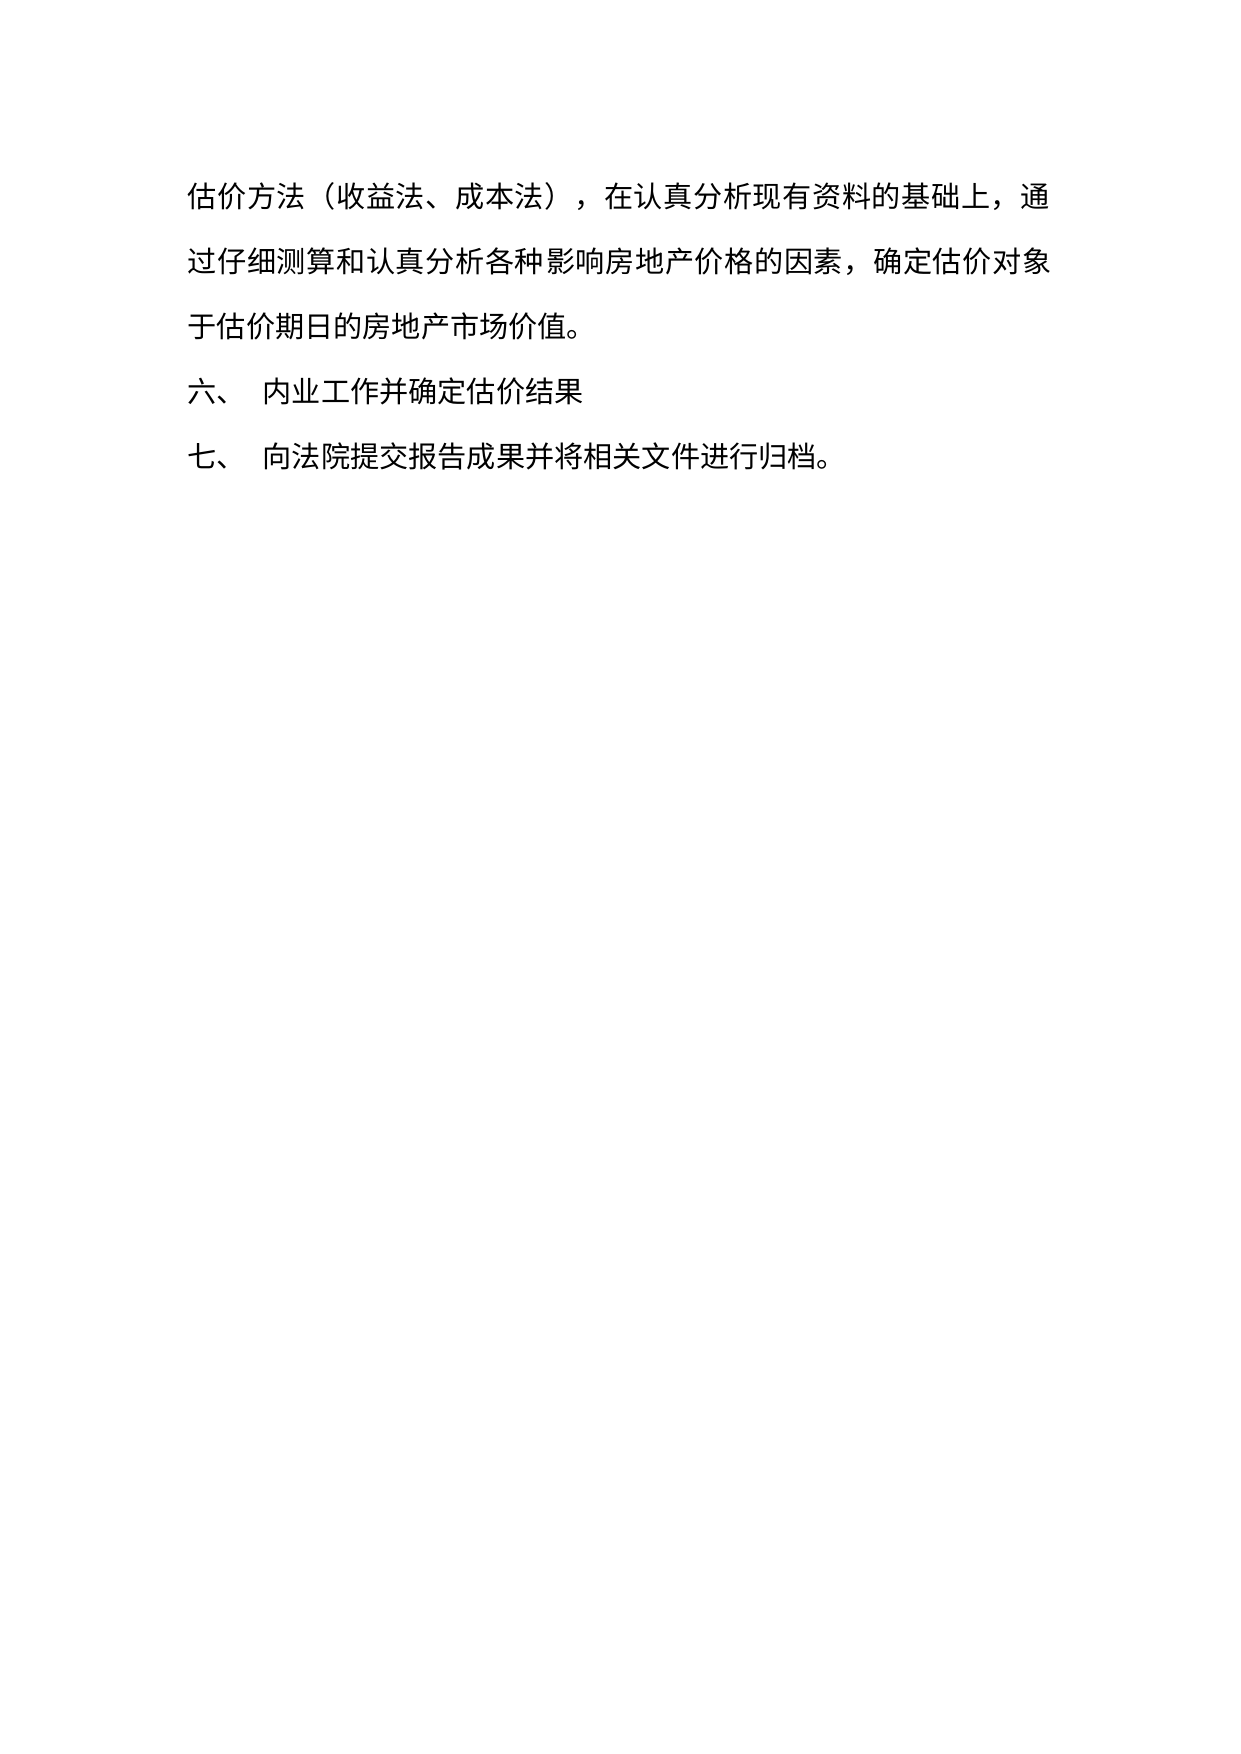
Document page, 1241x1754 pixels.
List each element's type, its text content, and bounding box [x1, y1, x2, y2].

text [187, 162, 1053, 357]
list 向法院提交报告成果并将相关文件进行归档。 [187, 422, 1053, 487]
list 内业工作并确定估价结果 [187, 357, 1053, 422]
